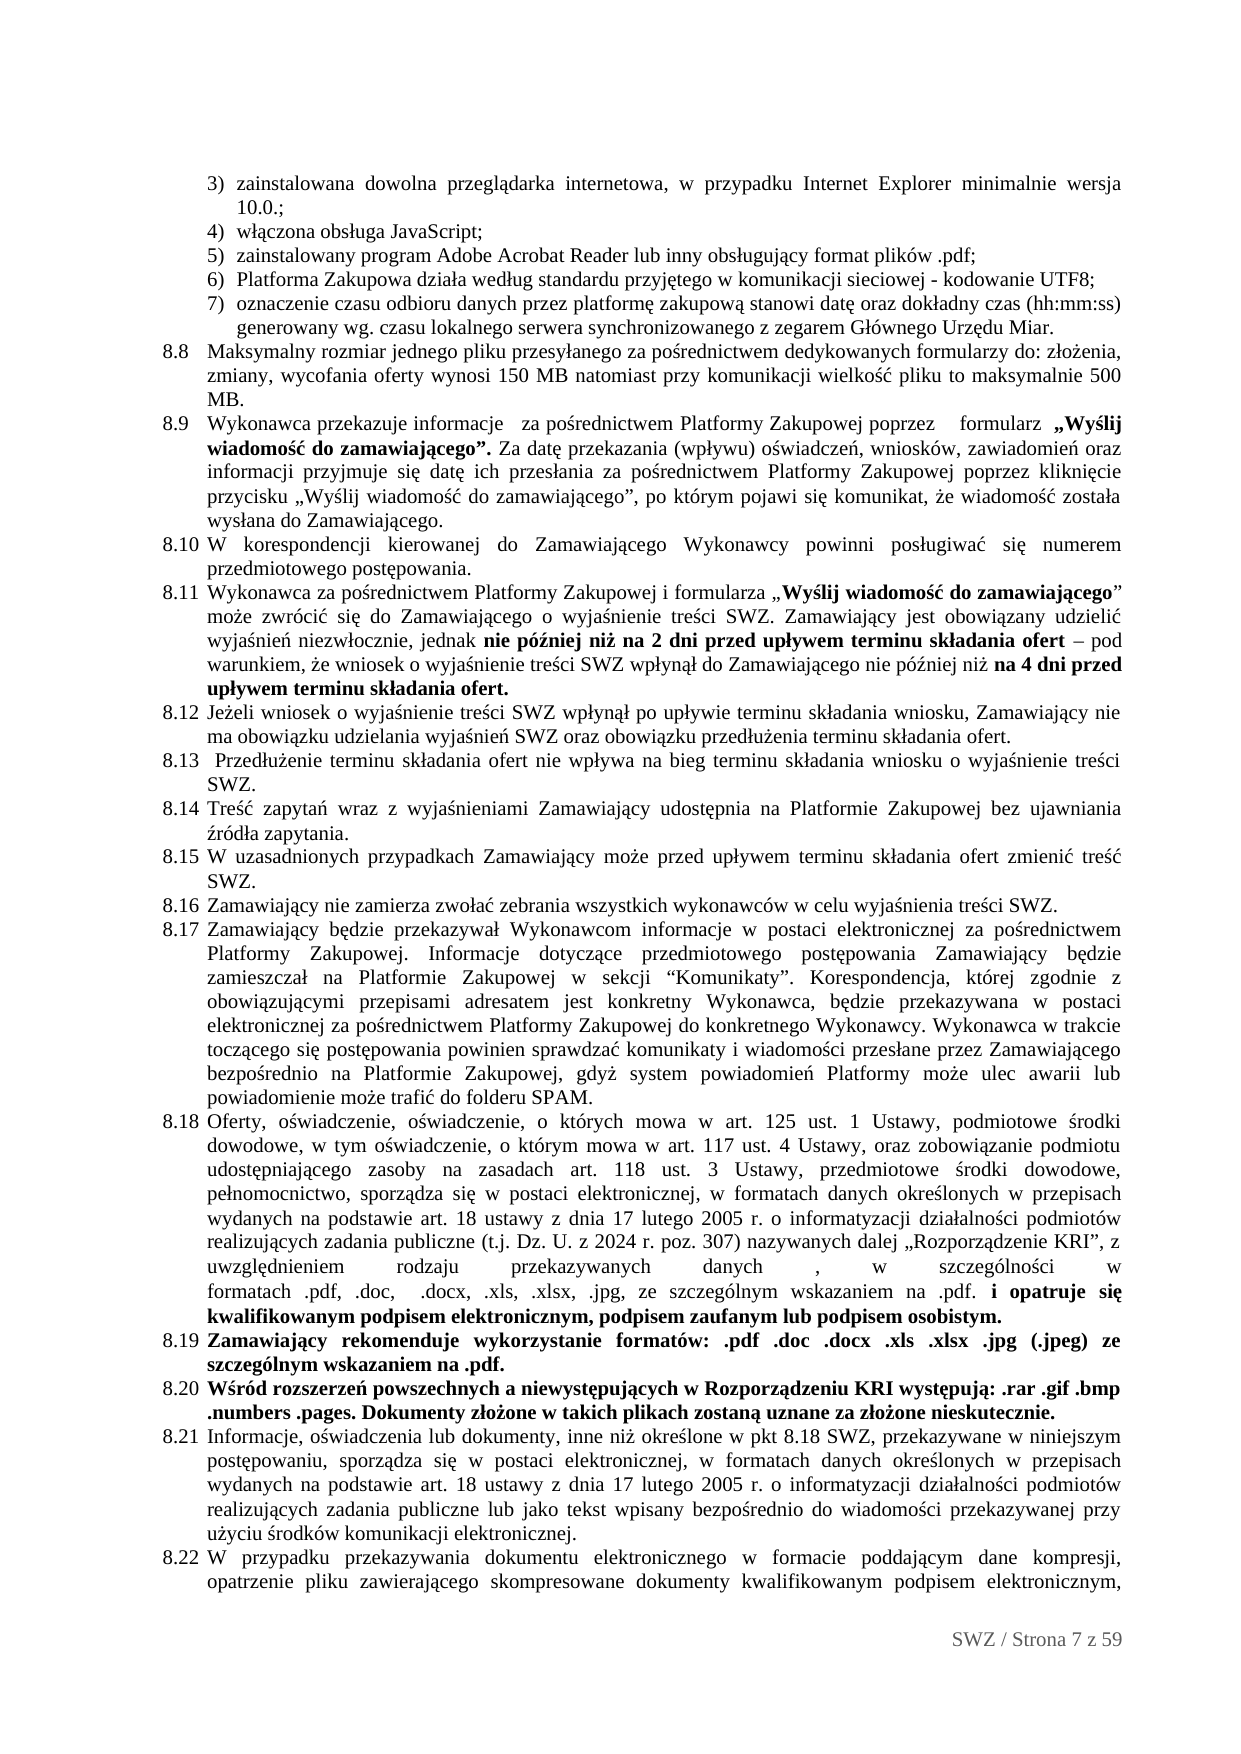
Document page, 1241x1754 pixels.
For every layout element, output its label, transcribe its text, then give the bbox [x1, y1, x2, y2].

list Treść zapytań wraz z wyjaśnieniami Zamawiający udostępnia na Platformie Zakupowej bez ujawniania źródła zapytania. [162, 796, 1122, 844]
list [162, 1544, 1122, 1593]
list Wykonawca za pośrednictwem Platformy Zakupowej i formularza „Wyślij wiadomość do zamawiającego” może zwrócić się do Zamawiającego o wyjaśnienie treści SWZ. Zamawiający jest obowiązany udzielić wyjaśnień niezwłocznie, jednak nie później niż na 2 dni przed upływem terminu składania ofert – pod warunkiem, że wniosek o wyjaśnienie treści SWZ wpłynął do Zamawiającego nie później niż na 4 dni przed upływem terminu składania ofert. [162, 580, 1122, 700]
list Wśród rozszerzeń powszechnych a niewystępujących w Rozporządzeniu KRI występują: .rar .gif .bmp .numbers .pages. Dokumenty złożone w takich plikach zostaną uznane za złożone nieskutecznie. [162, 1376, 1122, 1424]
list Oferty, oświadczenie, oświadczenie, o których mowa w art. 125 ust. 1 Ustawy, podmiotowe środki dowodowe, w tym oświadczenie, o którym mowa w art. 117 ust. 4 Ustawy, oraz zobowiązanie podmiotu udostępniającego zasoby na zasadach art. 118 ust. 3 Ustawy, przedmiotowe środki dowodowe, pełnomocnictwo, sporządza się w postaci elektronicznej, w formatach danych określonych w przepisach wydanych na podstawie art. 18 ustawy z dnia 17 lutego 2005 r. o informatyzacji działalności podmiotów realizujących zadania publiczne (t.j. Dz. U. z 2024 r. poz. 307) nazywanych dalej „Rozporządzenie KRI”, z uwzględnieniem rodzaju przekazywanych danych , w szczególności w formatach .pdf, .doc, .docx, .xls, .xlsx, .jpg, ze szczególnym wskazaniem na .pdf. i opatruje się kwalifikowanym podpisem elektronicznym, podpisem zaufanym lub podpisem osobistym. [162, 1109, 1122, 1328]
list Informacje, oświadczenia lub dokumenty, inne niż określone w pkt 8.18 SWZ, przekazywane w niniejszym postępowaniu, sporządza się w postaci elektronicznej, w formatach danych określonych w przepisach wydanych na podstawie art. 18 ustawy z dnia 17 lutego 2005 r. o informatyzacji działalności podmiotów realizujących zadania publiczne lub jako tekst wpisany bezpośrednio do wiadomości przekazywanej przy użyciu środków komunikacji elektronicznej. [162, 1424, 1122, 1544]
list Platforma Zakupowa działa według standardu przyjętego w komunikacji sieciowej - kodowanie UTF8; [207, 267, 1122, 291]
list W uzasadnionych przypadkach Zamawiający może przed upływem terminu składania ofert zmienić treść SWZ. [162, 844, 1122, 893]
list włączona obsługa JavaScript; [207, 219, 1122, 243]
list zainstalowany program Adobe Acrobat Reader lub inny obsługujący format plików .pdf; [207, 243, 1122, 267]
list Jeżeli wniosek o wyjaśnienie treści SWZ wpłynął po upływie terminu składania wniosku, Zamawiający nie ma obowiązku udzielania wyjaśnień SWZ oraz obowiązku przedłużenia terminu składania ofert. [162, 700, 1122, 748]
list oznaczenie czasu odbioru danych przez platformę zakupową stanowi datę oraz dokładny czas (hh:mm:ss) generowany wg. czasu lokalnego serwera synchronizowanego z zegarem Głównego Urzędu Miar. [207, 291, 1122, 339]
list Zamawiający rekomenduje wykorzystanie formatów: .pdf .doc .docx .xls .xlsx .jpg (.jpeg) ze szczególnym wskazaniem na .pdf. [162, 1328, 1122, 1376]
list Wykonawca przekazuje informacje za pośrednictwem Platformy Zakupowej poprzez formularz „Wyślij wiadomość do zamawiającego”. Za datę przekazania (wpływu) oświadczeń, wniosków, zawiadomień oraz informacji przyjmuje się datę ich przesłania za pośrednictwem Platformy Zakupowej poprzez kliknięcie przycisku „Wyślij wiadomość do zamawiającego”, po którym pojawi się komunikat, że wiadomość została wysłana do Zamawiającego. [162, 411, 1122, 532]
list Zamawiający nie zamierza zwołać zebrania wszystkich wykonawców w celu wyjaśnienia treści SWZ. [162, 893, 1122, 917]
list Maksymalny rozmiar jednego pliku przesyłanego za pośrednictwem dedykowanych formularzy do: złożenia, zmiany, wycofania oferty wynosi 150 MB natomiast przy komunikacji wielkość pliku to maksymalnie 500 MB. [162, 339, 1122, 411]
list Zamawiający będzie przekazywał Wykonawcom informacje w postaci elektronicznej za pośrednictwem Platformy Zakupowej. Informacje dotyczące przedmiotowego postępowania Zamawiający będzie zamieszczał na Platformie Zakupowej w sekcji “Komunikaty”. Korespondencja, której zgodnie z obowiązującymi przepisami adresatem jest konkretny Wykonawca, będzie przekazywana w postaci elektronicznej za pośrednictwem Platformy Zakupowej do konkretnego Wykonawcy. Wykonawca w trakcie toczącego się postępowania powinien sprawdzać komunikaty i wiadomości przesłane przez Zamawiającego bezpośrednio na Platformie Zakupowej, gdyż system powiadomień Platformy może ulec awarii lub powiadomienie może trafić do folderu SPAM. [162, 917, 1122, 1109]
list W korespondencji kierowanej do Zamawiającego Wykonawcy powinni posługiwać się numerem przedmiotowego postępowania. [162, 532, 1122, 580]
list Przedłużenie terminu składania ofert nie wpływa na bieg terminu składania wniosku o wyjaśnienie treści SWZ. [162, 748, 1122, 796]
list zainstalowana dowolna przeglądarka internetowa, w przypadku Internet Explorer minimalnie wersja 10.0.; [207, 171, 1122, 219]
